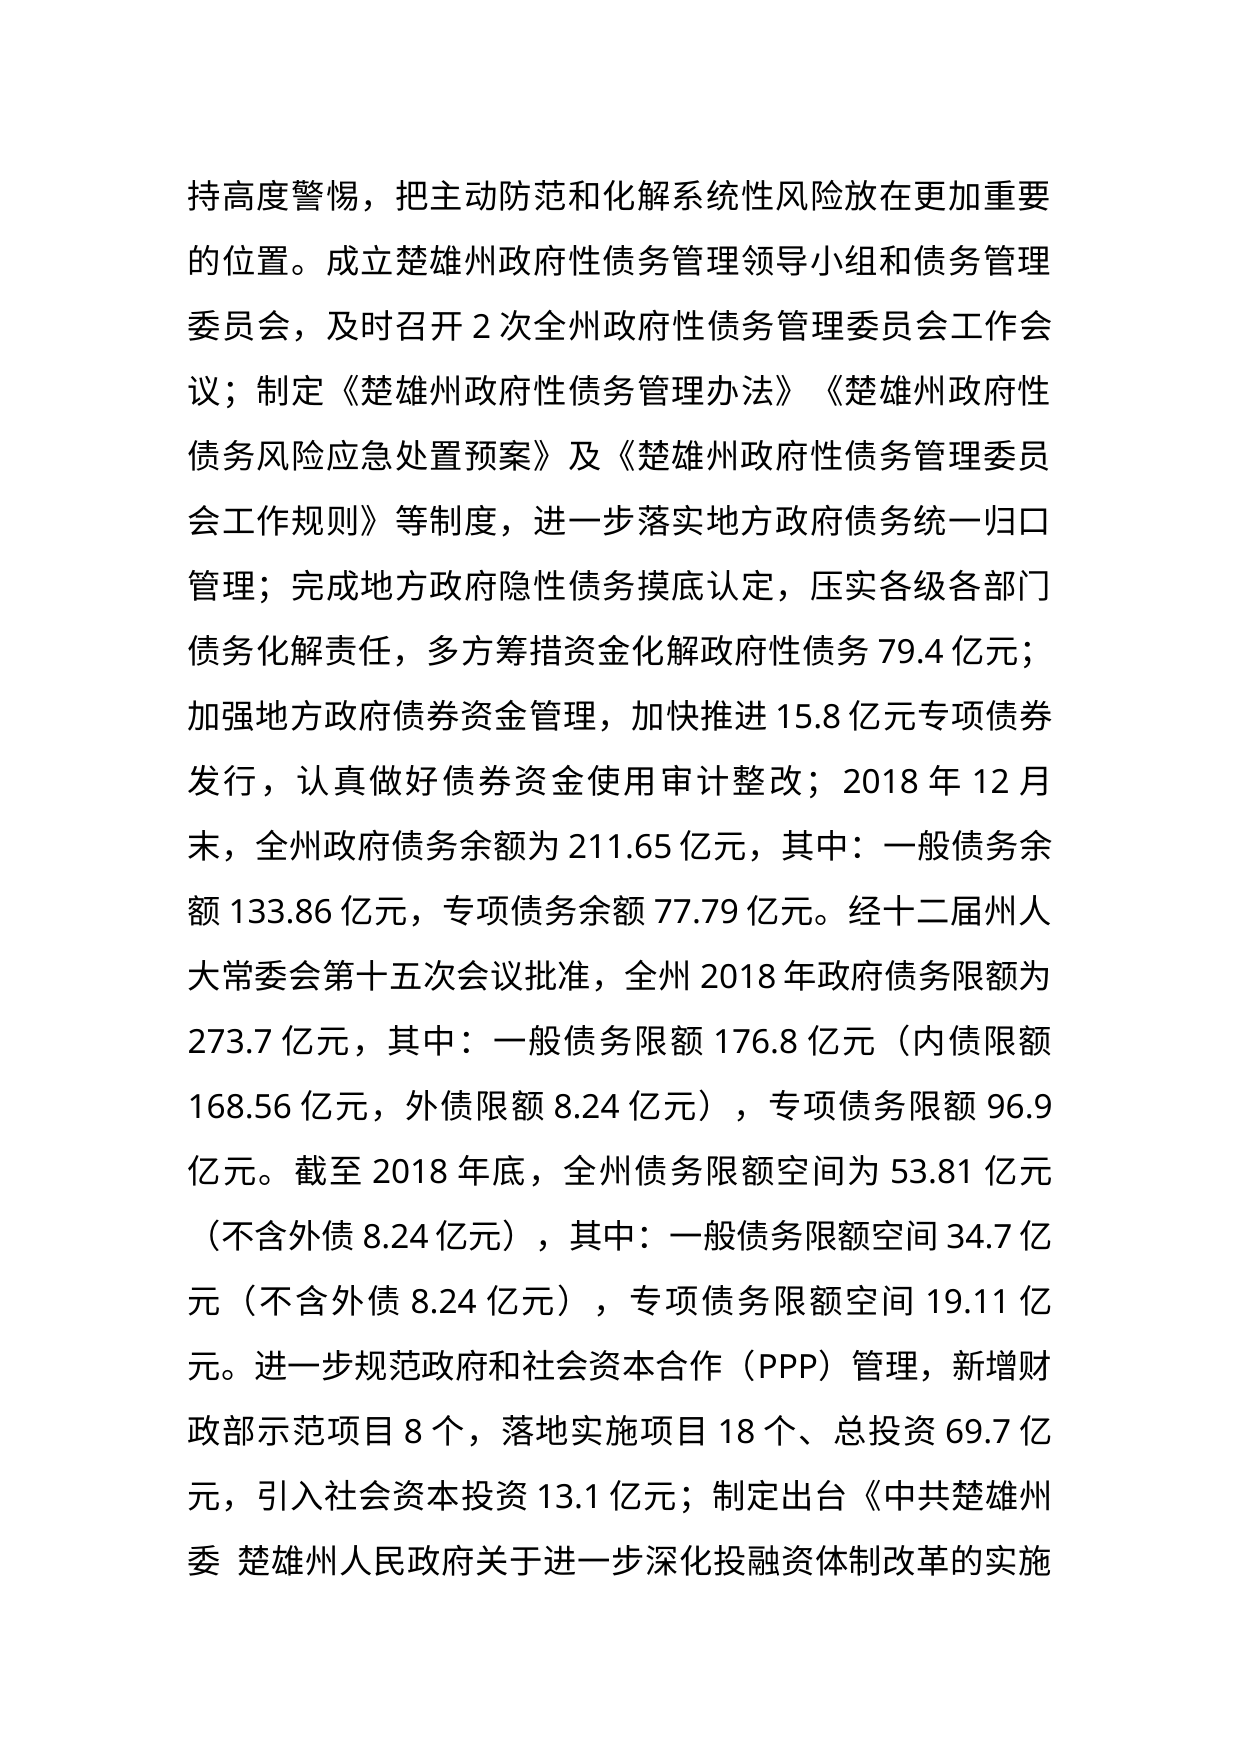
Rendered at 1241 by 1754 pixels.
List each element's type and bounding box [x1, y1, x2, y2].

text [187, 162, 1053, 1592]
